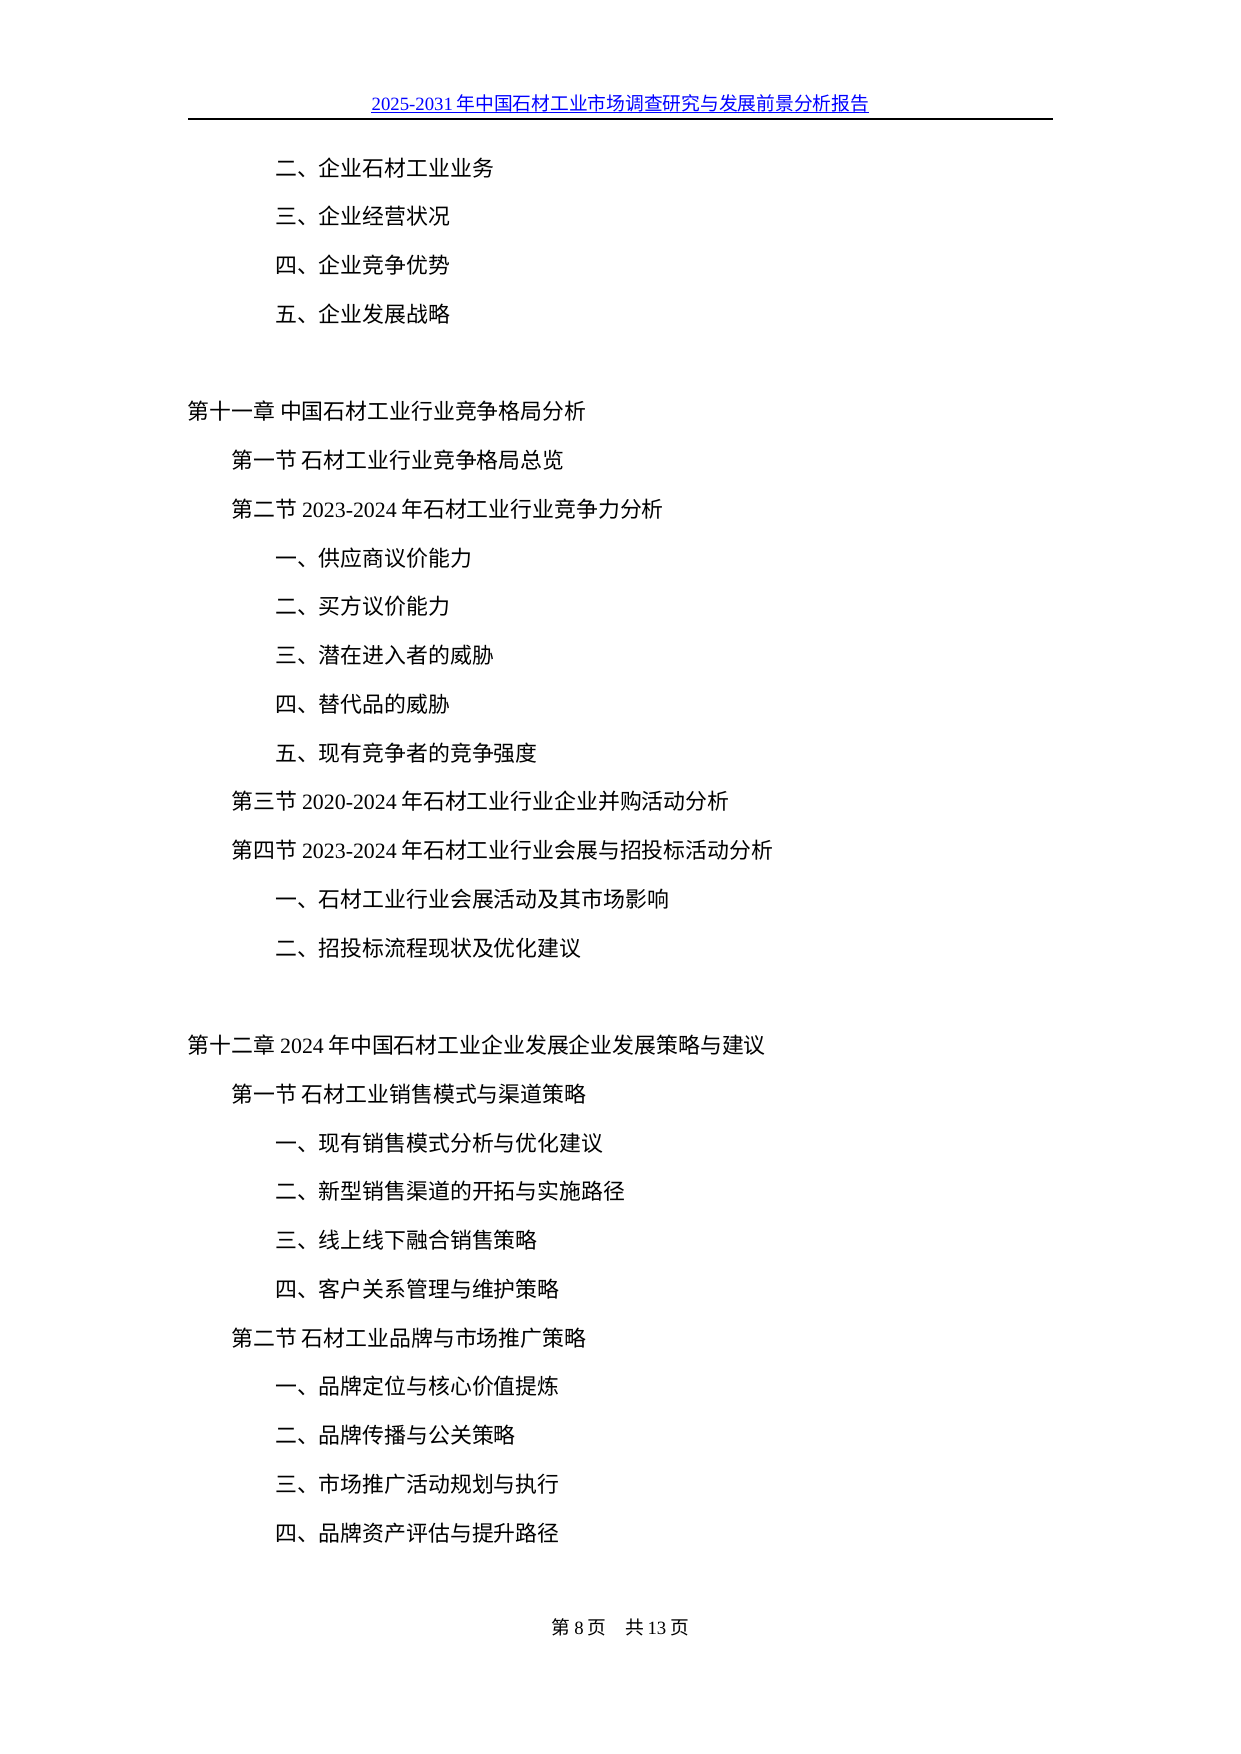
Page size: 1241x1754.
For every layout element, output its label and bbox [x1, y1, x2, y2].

text [187, 150, 1053, 1548]
